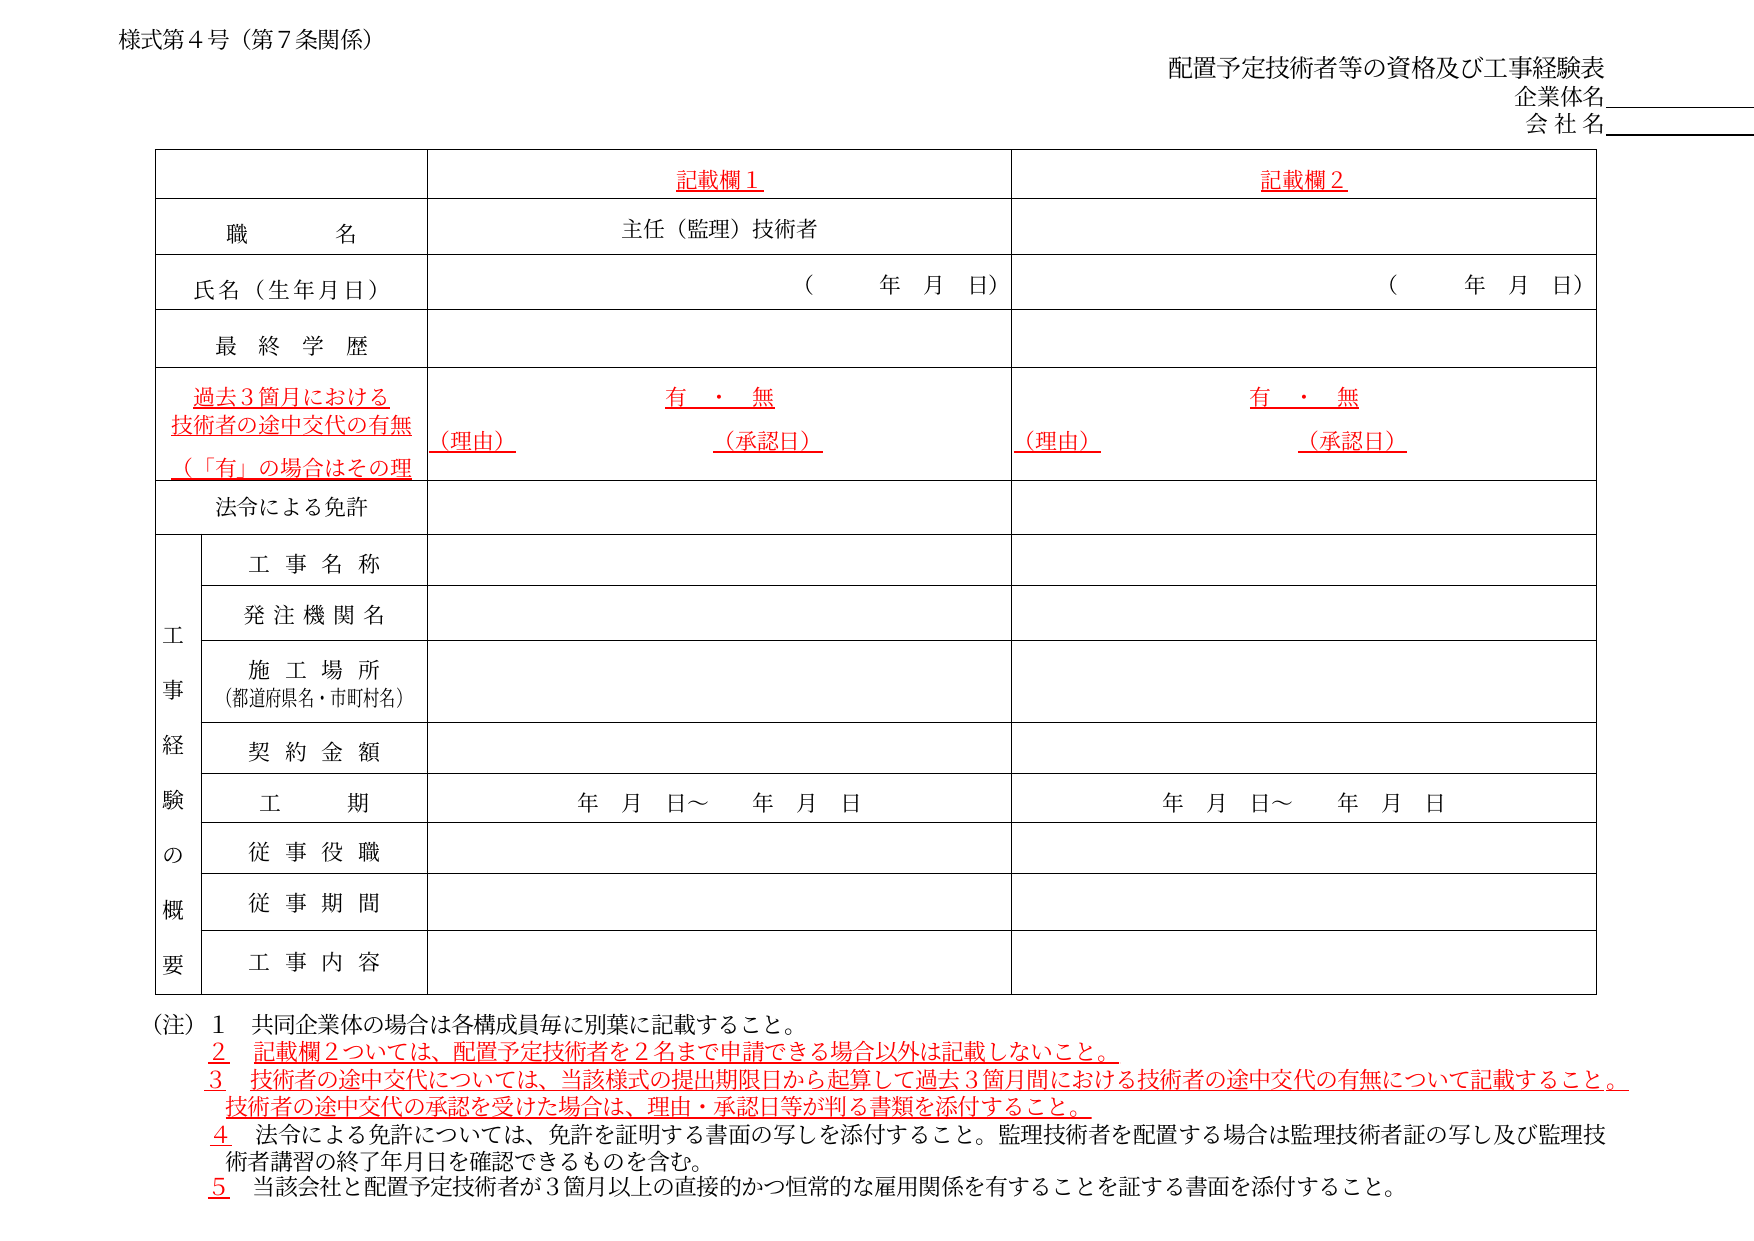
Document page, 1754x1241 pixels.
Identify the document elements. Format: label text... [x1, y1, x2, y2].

table_cell [428, 641, 1011, 722]
table_cell [428, 481, 1011, 533]
table_cell （ 年 月 日） [428, 255, 1011, 309]
table_cell [1012, 481, 1596, 533]
text 会社名 [118, 110, 1606, 138]
text ４ 法令による免許については、免許を証明する書面の写しを添付すること。監理技術者を配置する場合は監理技術者証の写し及び監理技術者講習の終了年月日を確認できるものを含む。 [118, 1121, 1606, 1176]
table_cell [1012, 310, 1596, 367]
table_cell [428, 535, 1011, 585]
table_cell [1012, 874, 1596, 929]
table_cell [428, 931, 1011, 994]
table_cell [428, 586, 1011, 640]
table_cell [1012, 535, 1596, 585]
table_cell [428, 874, 1011, 929]
table_cell [428, 723, 1011, 773]
table_cell 過去３箇月における 技術者の途中交代の有無 （「有」の場合はその理由） [156, 368, 427, 480]
text 配置予定技術者等の資格及び工事経験表 企業体名 [118, 55, 1606, 110]
text ３ 技術者の途中交代については、当該様式の提出期限日から起算して過去３箇月間における技術者の途中交代の有無について記載すること。技術者の途中交代の承認を受けた場合は、理由・承認日等が判る書類を添付すること。 [204, 1066, 1606, 1121]
text ２ 記載欄２ついては、配置予定技術者を２名まで申請できる場合以外は記載しないこと。 [118, 1038, 1606, 1066]
table_cell 工期 [202, 774, 427, 822]
text 様式第４号（第７条関係） [118, 19, 1606, 55]
table_cell 有 ・ 無 （理由） （承認日） [428, 368, 1011, 480]
table_cell [1012, 641, 1596, 722]
table_cell （ 年 月 日） [1012, 255, 1596, 309]
table_cell [1012, 723, 1596, 773]
table_cell [1012, 199, 1596, 254]
table_cell 工 事 経 験 の 概 要 [156, 535, 201, 994]
table_header 記載欄１ [428, 150, 1011, 198]
text ５ 当該会社と配置予定技術者が３箇月以上の直接的かつ恒常的な雇用関係を有することを証する書面を添付すること。 [118, 1176, 1606, 1200]
table_cell 氏名（生年月日） [156, 255, 427, 309]
table_cell [428, 310, 1011, 367]
table_cell 工事名称 [202, 535, 427, 585]
table_cell 工事内容 [202, 931, 427, 994]
table_cell 発注機関名 [202, 586, 427, 640]
table_cell 従事役職 [202, 823, 427, 873]
table_cell 年 月 日～ 年 月 日 [428, 774, 1011, 822]
table_cell 従事期間 [202, 874, 427, 929]
table_cell [1012, 823, 1596, 873]
table_cell 有 ・ 無 （理由） （承認日） [1012, 368, 1596, 480]
table_cell 職名 [156, 199, 427, 254]
table_cell 最終学歴 [156, 310, 427, 367]
table_cell 施工場所 （都道府県名・市町村名） [202, 641, 427, 722]
table_cell 年 月 日～ 年 月 日 [1012, 774, 1596, 822]
table_header 記載欄２ [1012, 150, 1596, 198]
table_header [156, 150, 427, 198]
table_cell 法令による免許 [156, 481, 427, 533]
table_cell [1012, 931, 1596, 994]
table_cell [428, 823, 1011, 873]
table_cell 契約金額 [202, 723, 427, 773]
text （注）１ 共同企業体の場合は各構成員毎に別葉に記載すること。 [118, 1011, 1606, 1038]
table_cell 主任（監理）技術者 [428, 199, 1011, 254]
table_cell [1012, 586, 1596, 640]
